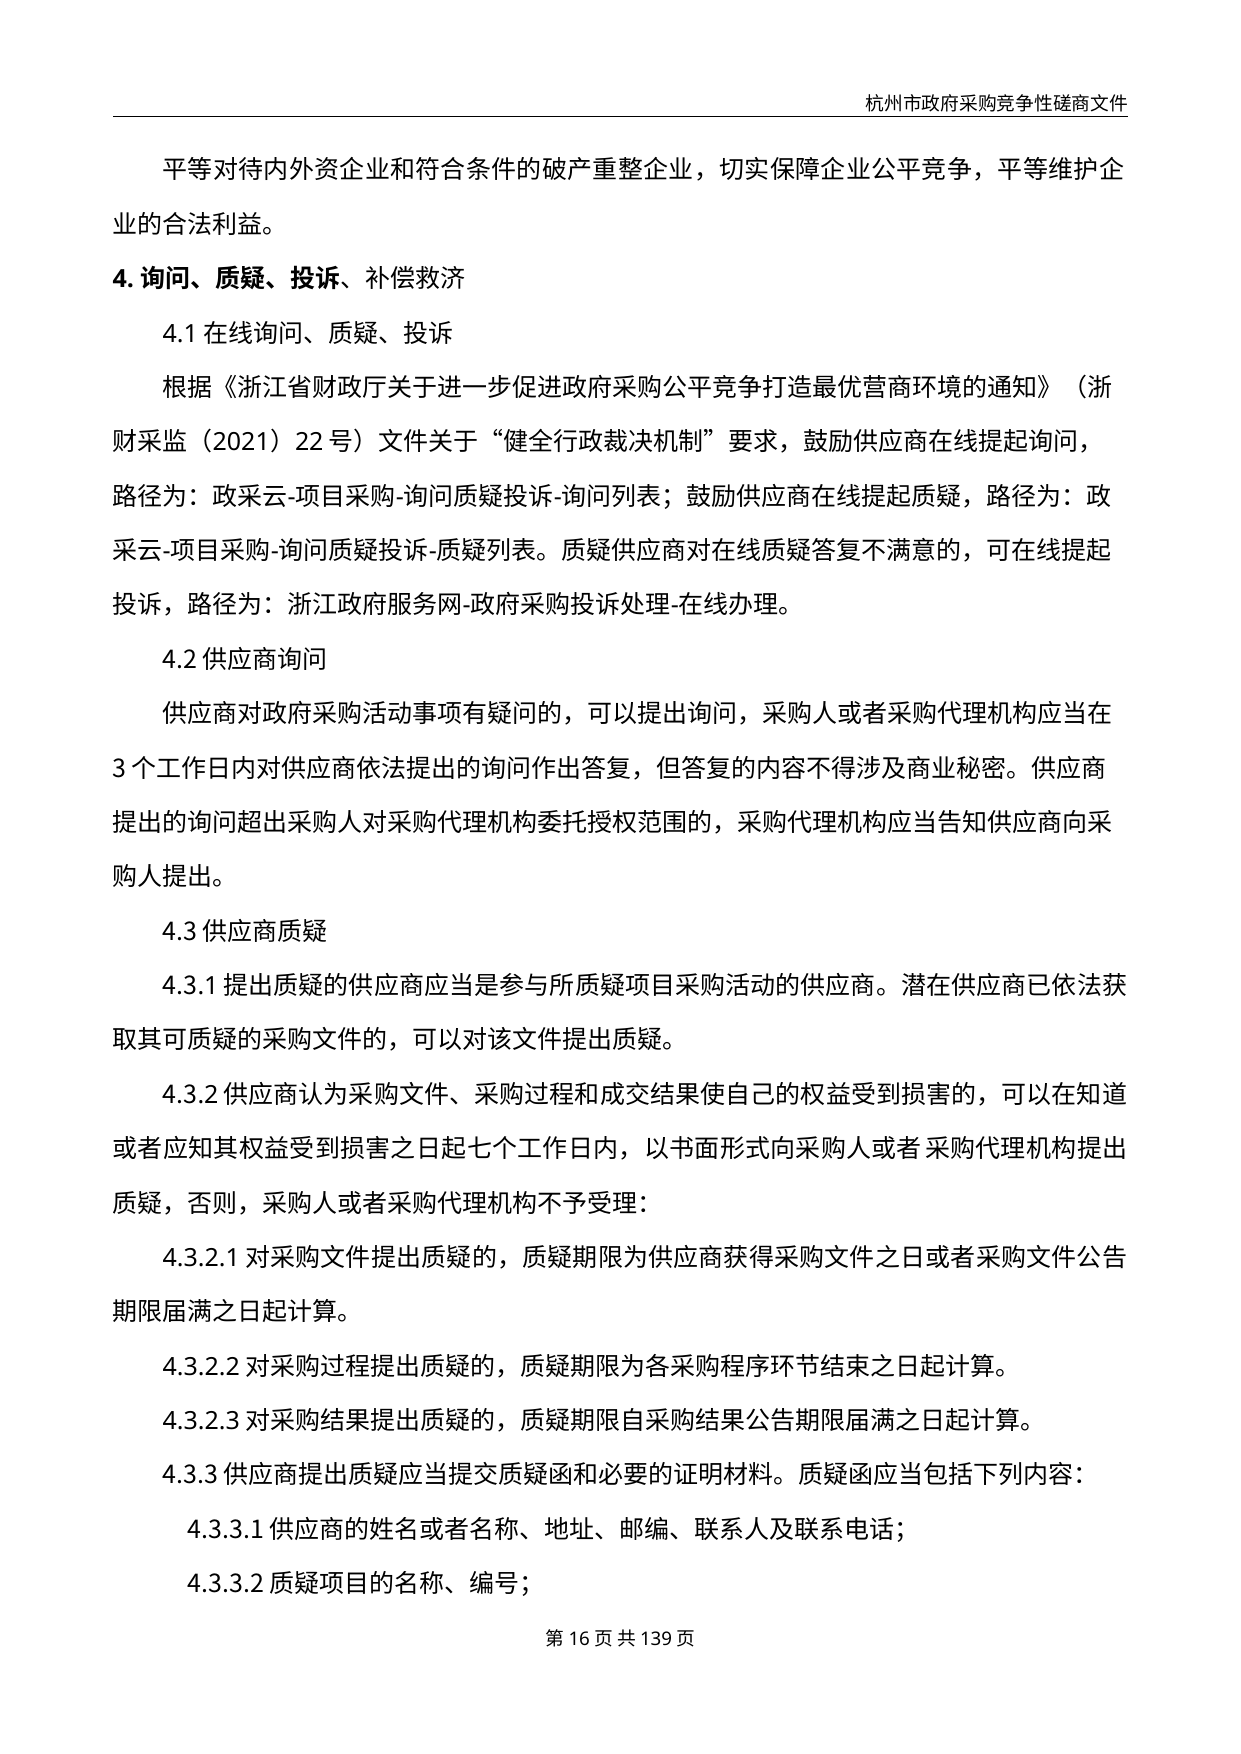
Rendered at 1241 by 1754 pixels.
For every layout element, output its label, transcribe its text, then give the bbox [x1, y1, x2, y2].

text 4.3供应商质疑 [112, 911, 1128, 947]
text 4.3.2.1对采购文件提出质疑的，质疑期限为供应商获得采购文件之日或者采购文件公告期限届满之日起计算。 [112, 1237, 1128, 1328]
text 4.2供应商询问 [112, 639, 1128, 676]
text 4.3.2供应商认为采购文件、采购过程和成交结果使自己的权益受到损害的，可以在知道或者应知其权益受到损害之日起七个工作日内，以书面形式向采购人或者采购代理机构提出质疑，否则，采购人或者采购代理机构不予受理： [112, 1074, 1128, 1219]
text 平等对待内外资企业和符合条件的破产重整企业，切实保障企业公平竞争，平等维护企业的合法利益。 4. 询问、质疑、投诉、补偿救济 [112, 150, 1128, 295]
text 4.3.3.2质疑项目的名称、编号； [112, 1564, 1128, 1600]
text 根据《浙江省财政厅关于进一步促进政府采购公平竞争打造最优营商环境的通知》（浙财采监（2021）22号）文件关于“健全行政裁决机制”要求，鼓励供应商在线提起询问，路径为：政采云-项目采购-询问质疑投诉-询问列表；鼓励供应商在线提起质疑，路径为：政采云-项目采购-询问质疑投诉-质疑列表。质疑供应商对在线质疑答复不满意的，可在线提起投诉，路径为：浙江政府服务网-政府采购投诉处理-在线办理。 [112, 367, 1128, 621]
text 4.3.3供应商提出质疑应当提交质疑函和必要的证明材料。质疑函应当包括下列内容： [112, 1455, 1128, 1491]
text 4.3.3.1供应商的姓名或者名称、地址、邮编、联系人及联系电话； [112, 1509, 1128, 1546]
text 4.1在线询问、质疑、投诉 [112, 313, 1128, 349]
text 4.3.1提出质疑的供应商应当是参与所质疑项目采购活动的供应商。潜在供应商已依法获取其可质疑的采购文件的，可以对该文件提出质疑。 [112, 966, 1128, 1056]
text 供应商对政府采购活动事项有疑问的，可以提出询问，采购人或者采购代理机构应当在3个工作日内对供应商依法提出的询问作出答复，但答复的内容不得涉及商业秘密。供应商提出的询问超出采购人对采购代理机构委托授权范围的，采购代理机构应当告知供应商向采购人提出。 [112, 694, 1128, 893]
text 4.3.2.2对采购过程提出质疑的，质疑期限为各采购程序环节结束之日起计算。 [112, 1346, 1128, 1382]
text 4.3.2.3对采购结果提出质疑的，质疑期限自采购结果公告期限届满之日起计算。 [112, 1401, 1128, 1437]
